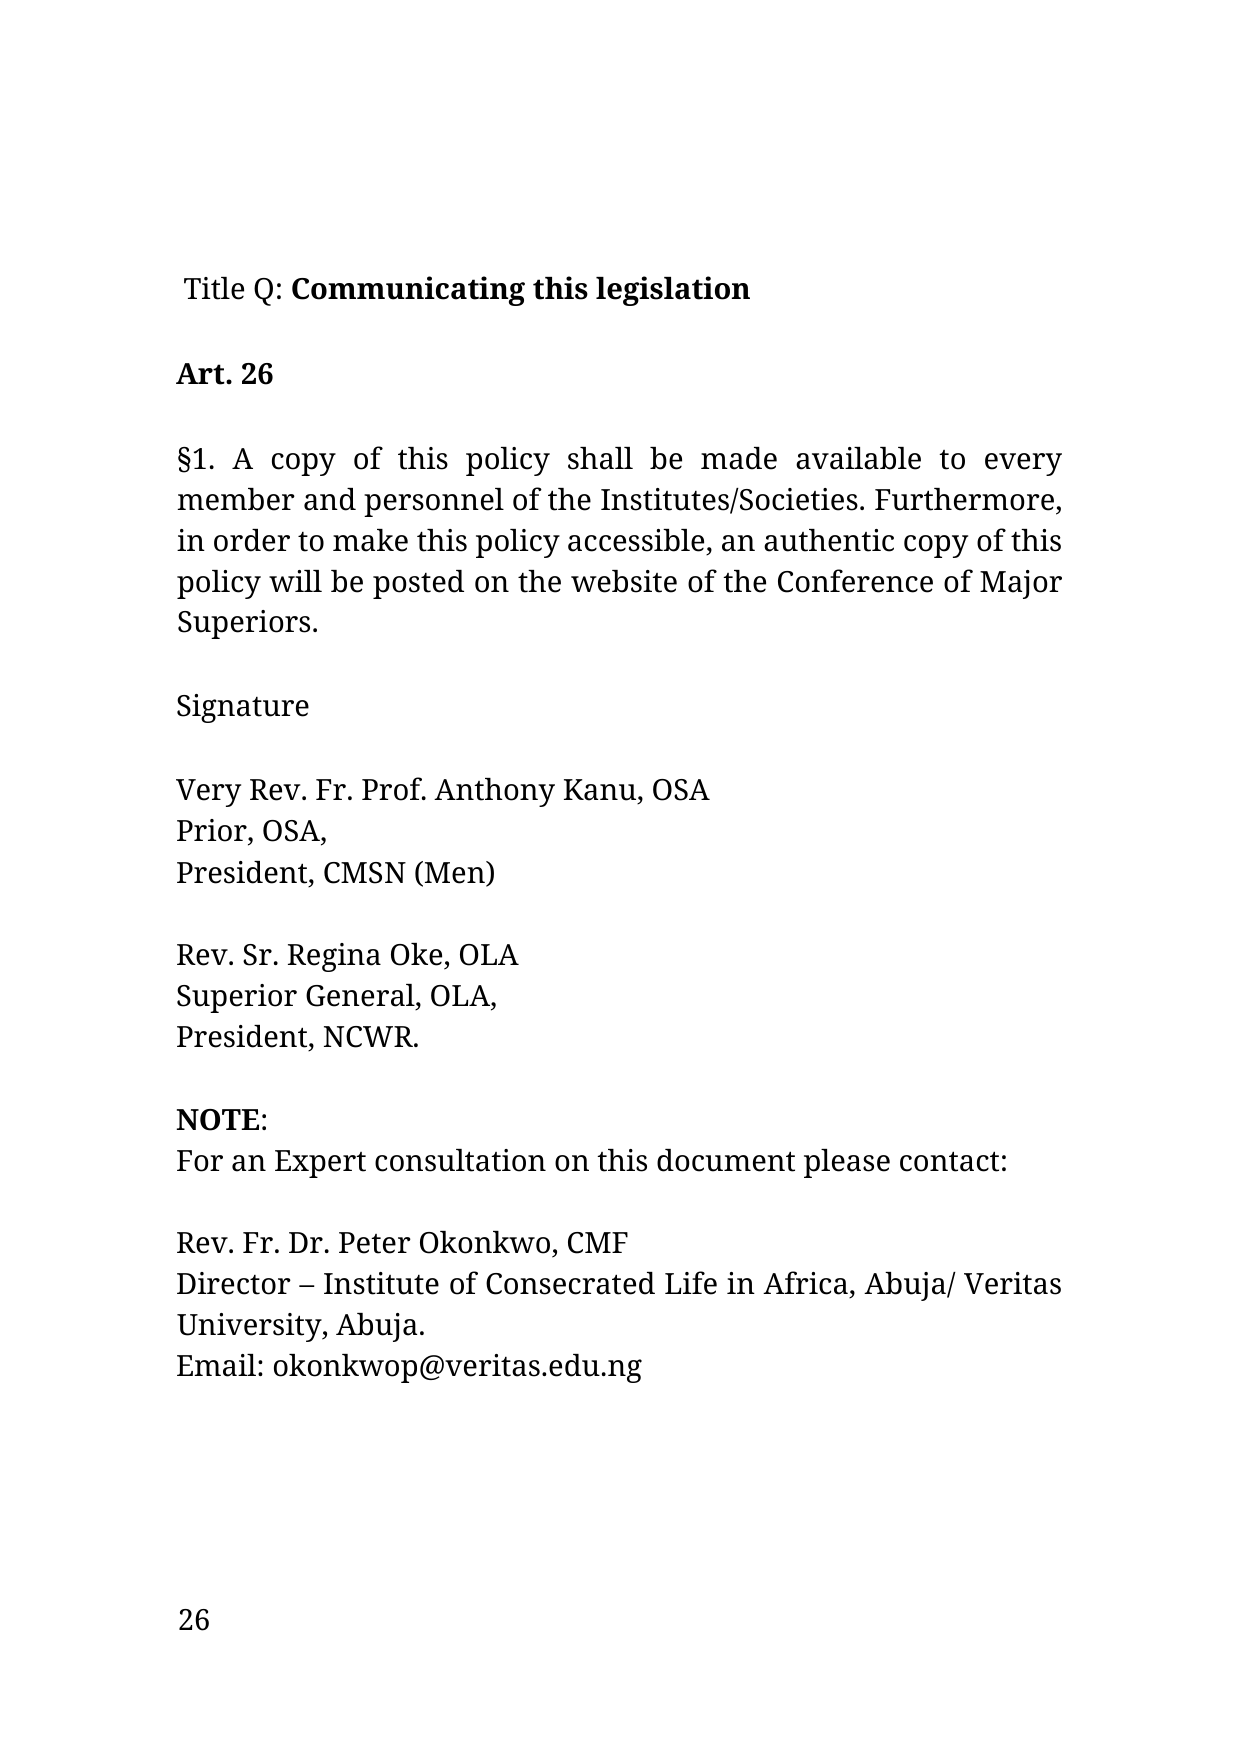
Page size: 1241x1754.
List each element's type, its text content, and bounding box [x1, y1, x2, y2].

text For an Expert consultation on this document please contact: [176, 1140, 1063, 1179]
text Prior, OSA, [176, 811, 1063, 850]
text Rev. Sr. Regina Oke, OLA [176, 934, 1063, 974]
text Title Q: Communicating this legislation [176, 268, 1063, 308]
text Director – Institute of Consecrated Life in Africa, Abuja/ Veritas University, Abuja. [176, 1263, 1063, 1344]
subtitle Art. 26 [176, 353, 1063, 393]
text Signature [176, 686, 1063, 725]
text Rev. Fr. Dr. Peter Okonkwo, CMF [176, 1222, 1063, 1262]
text President, NCWR. [176, 1016, 1063, 1056]
text President, CMSN (Men) [176, 852, 1063, 892]
text Very Rev. Fr. Prof. Anthony Kanu, OSA [176, 769, 1063, 809]
text Superior General, OLA, [176, 975, 1063, 1015]
text Email: okonkwop@veritas.edu.ng [176, 1345, 1063, 1385]
text NOTE: [176, 1099, 1063, 1138]
text §1. A copy of this policy shall be made available to every member and personnel of the Institutes/Societies. Furthermore, in order to make this policy accessible, an authentic copy of this policy will be posted on the website of the Conference of Major Superiors. [176, 438, 1063, 641]
